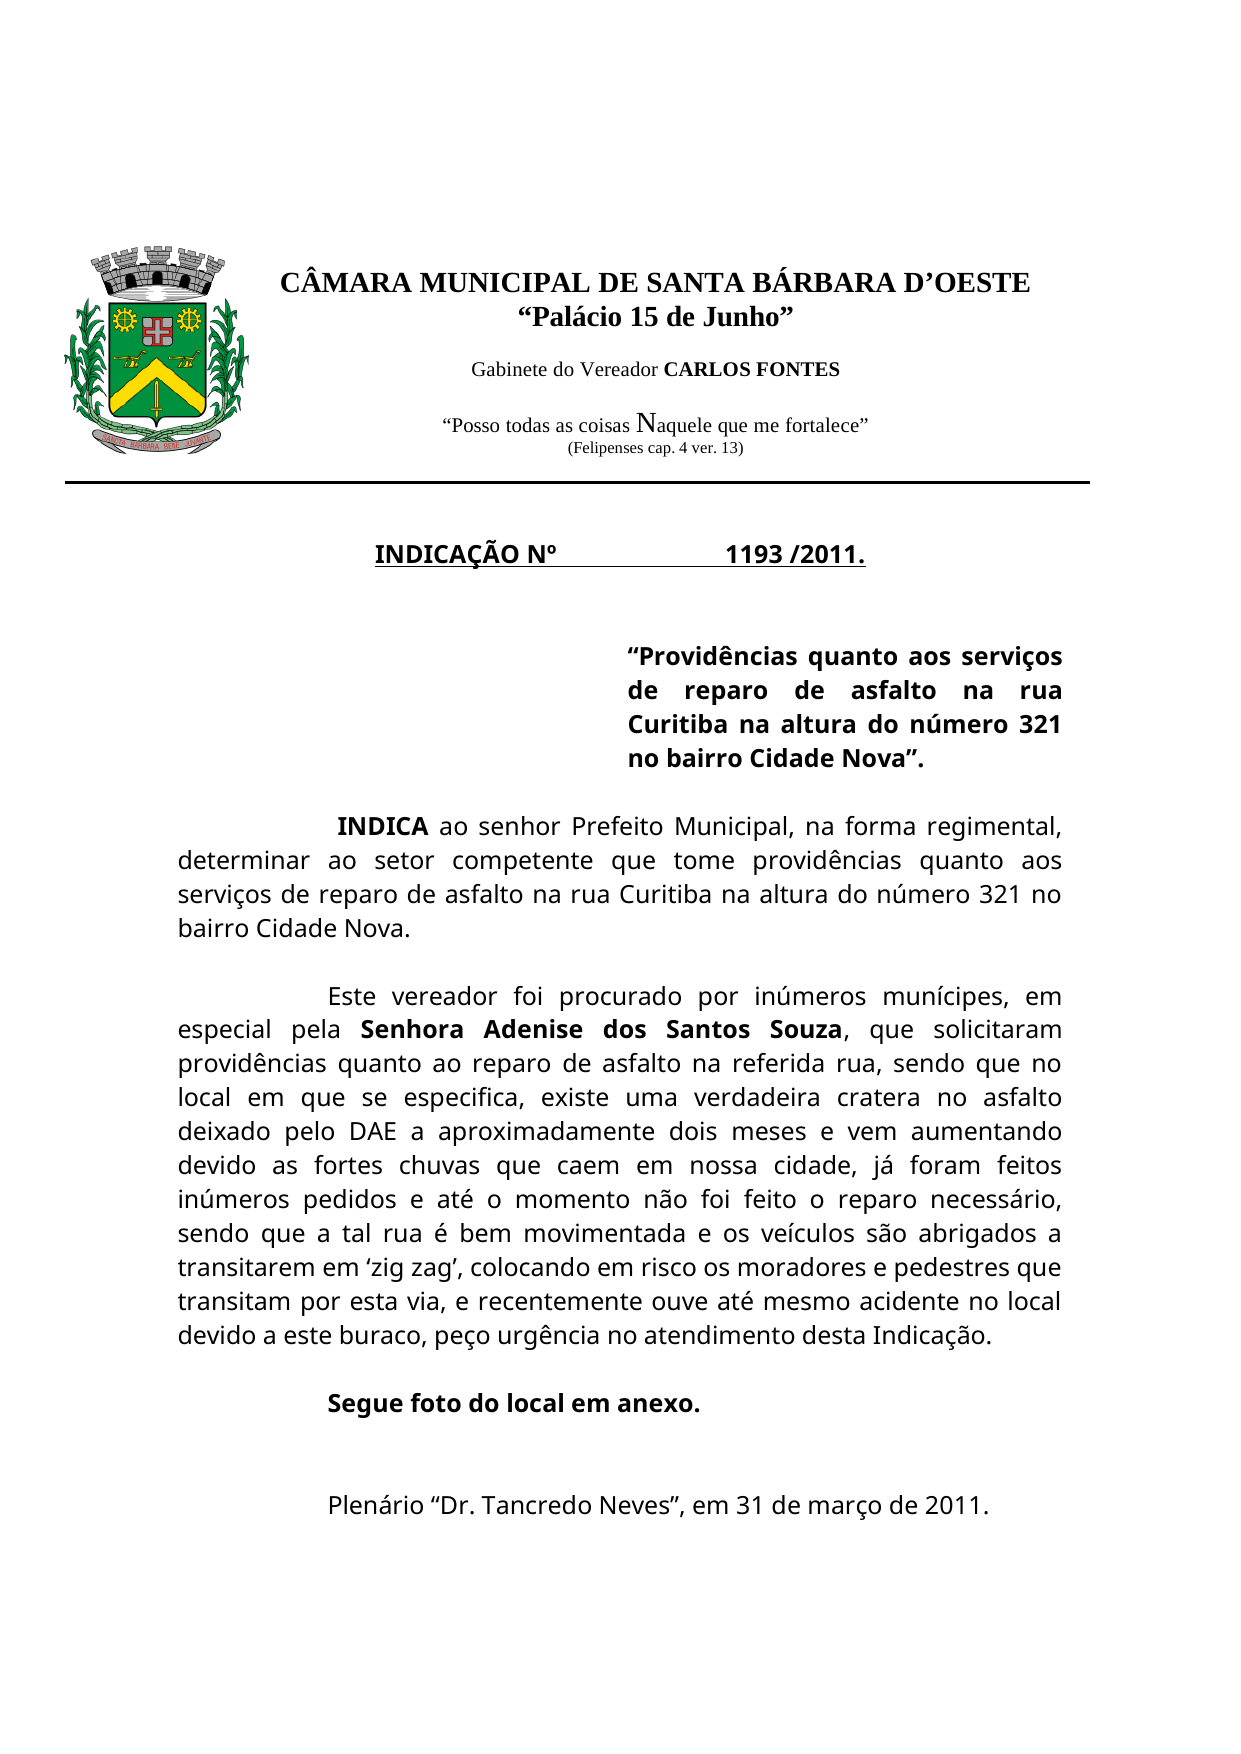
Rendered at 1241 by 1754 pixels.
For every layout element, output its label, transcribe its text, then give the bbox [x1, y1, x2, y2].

text “Posso todas as coisas Naquele que me fortalece” [249, 405, 1063, 439]
text (Felipenses cap. 4 ver. 13) [177, 439, 1063, 457]
text “Palácio 15 de Junho” [249, 299, 1063, 333]
title Segue foto do local em anexo. [177, 1386, 1063, 1420]
text CÂMARA MUNICIPAL DE SANTA BÁRBARA D’OESTE [249, 266, 1063, 299]
title INDICA ao senhor Prefeito Municipal, na forma regimental, determinar ao setor competente que tome providências quanto aos serviços de reparo de asfalto na rua Curitiba na altura do número 321 no bairro Cidade Nova. [177, 809, 1063, 944]
title Plenário “Dr. Tancredo Neves”, em 31 de março de 2011. [177, 1488, 1063, 1522]
title INDICAÇÃO Nº 1193 /2011. [177, 537, 1063, 571]
picture [64, 246, 249, 454]
title “Providências quanto aos serviços de reparo de asfalto na rua Curitiba na altura do número 321 no bairro Cidade Nova”. [627, 639, 1063, 775]
title Este vereador foi procurado por inúmeros munícipes, em especial pela Senhora Adenise dos Santos Souza, que solicitaram providências quanto ao reparo de asfalto na referida rua, sendo que no local em que se especifica, existe uma verdadeira cratera no asfalto deixado pelo DAE a aproximadamente dois meses e vem aumentando devido as fortes chuvas que caem em nossa cidade, já foram feitos inúmeros pedidos e até o momento não foi feito o reparo necessário, sendo que a tal rua é bem movimentada e os veículos são abrigados a transitarem em ‘zig zag’, colocando em risco os moradores e pedestres que transitam por esta via, e recentemente ouve até mesmo acidente no local devido a este buraco, peço urgência no atendimento desta Indicação. [177, 978, 1063, 1352]
text Gabinete do Vereador CARLOS FONTES [249, 357, 1063, 381]
